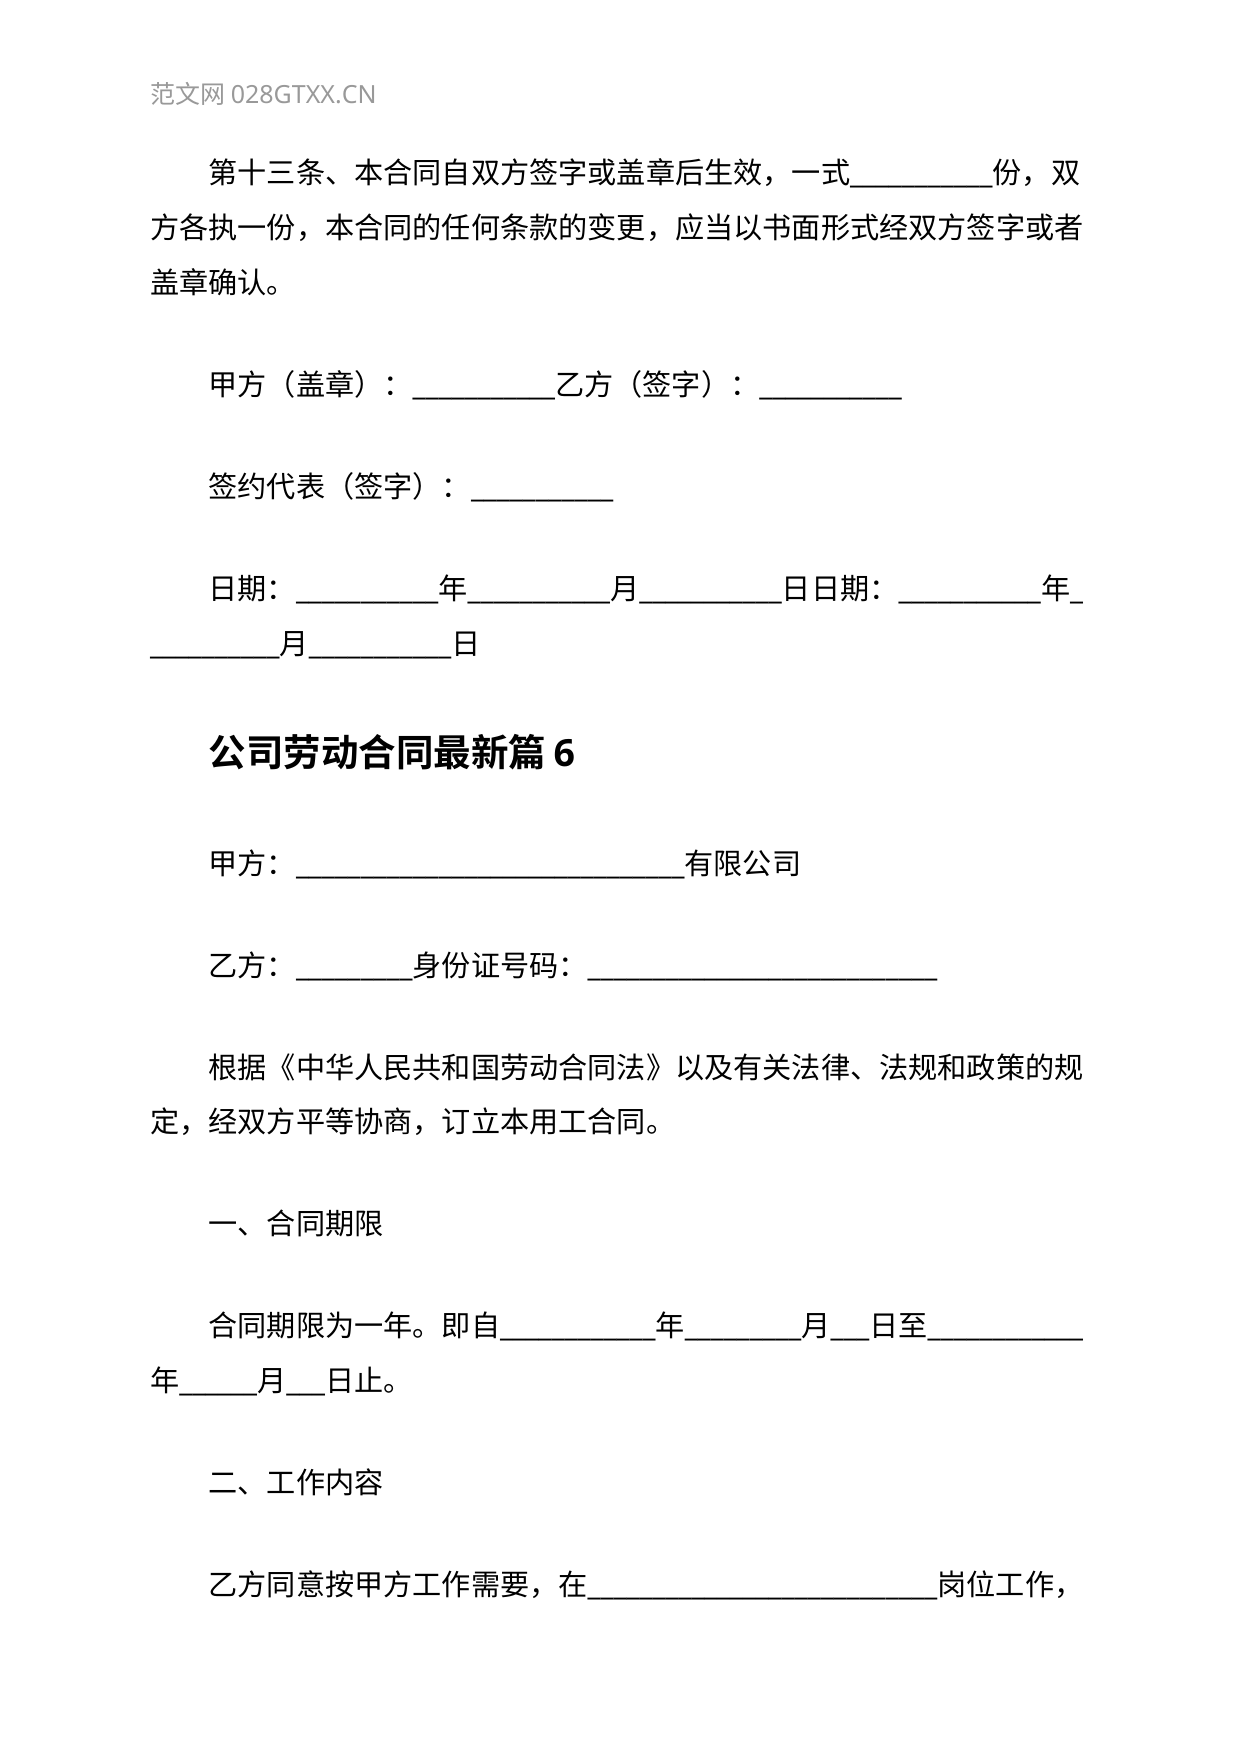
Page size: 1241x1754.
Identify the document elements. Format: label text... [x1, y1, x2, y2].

text 签约代表（签字）：___________ [150, 464, 1090, 506]
text 甲方：______________________________有限公司 [150, 840, 1090, 883]
text 公司劳动合同最新篇6 [150, 723, 1090, 777]
text 二、工作内容 [150, 1459, 1090, 1502]
text 日期：___________年___________月___________日日期：___________年___________月___________日 [150, 566, 1090, 663]
text 根据《中华人民共和国劳动合同法》以及有关法律、法规和政策的规定，经双方平等协商，订立本用工合同。 [150, 1044, 1090, 1141]
text 一、合同期限 [150, 1201, 1090, 1243]
text 第十三条、本合同自双方签字或盖章后生效，一式___________份，双方各执一份，本合同的任何条款的变更，应当以书面形式经双方签字或者盖章确认。 [150, 150, 1090, 302]
text 乙方：_________身份证号码：___________________________ [150, 942, 1090, 984]
text 合同期限为一年。即自____________年_________月___日至____________年______月___日止。 [150, 1303, 1090, 1400]
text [150, 1561, 1090, 1604]
text 甲方（盖章）：___________乙方（签字）：___________ [150, 362, 1090, 404]
